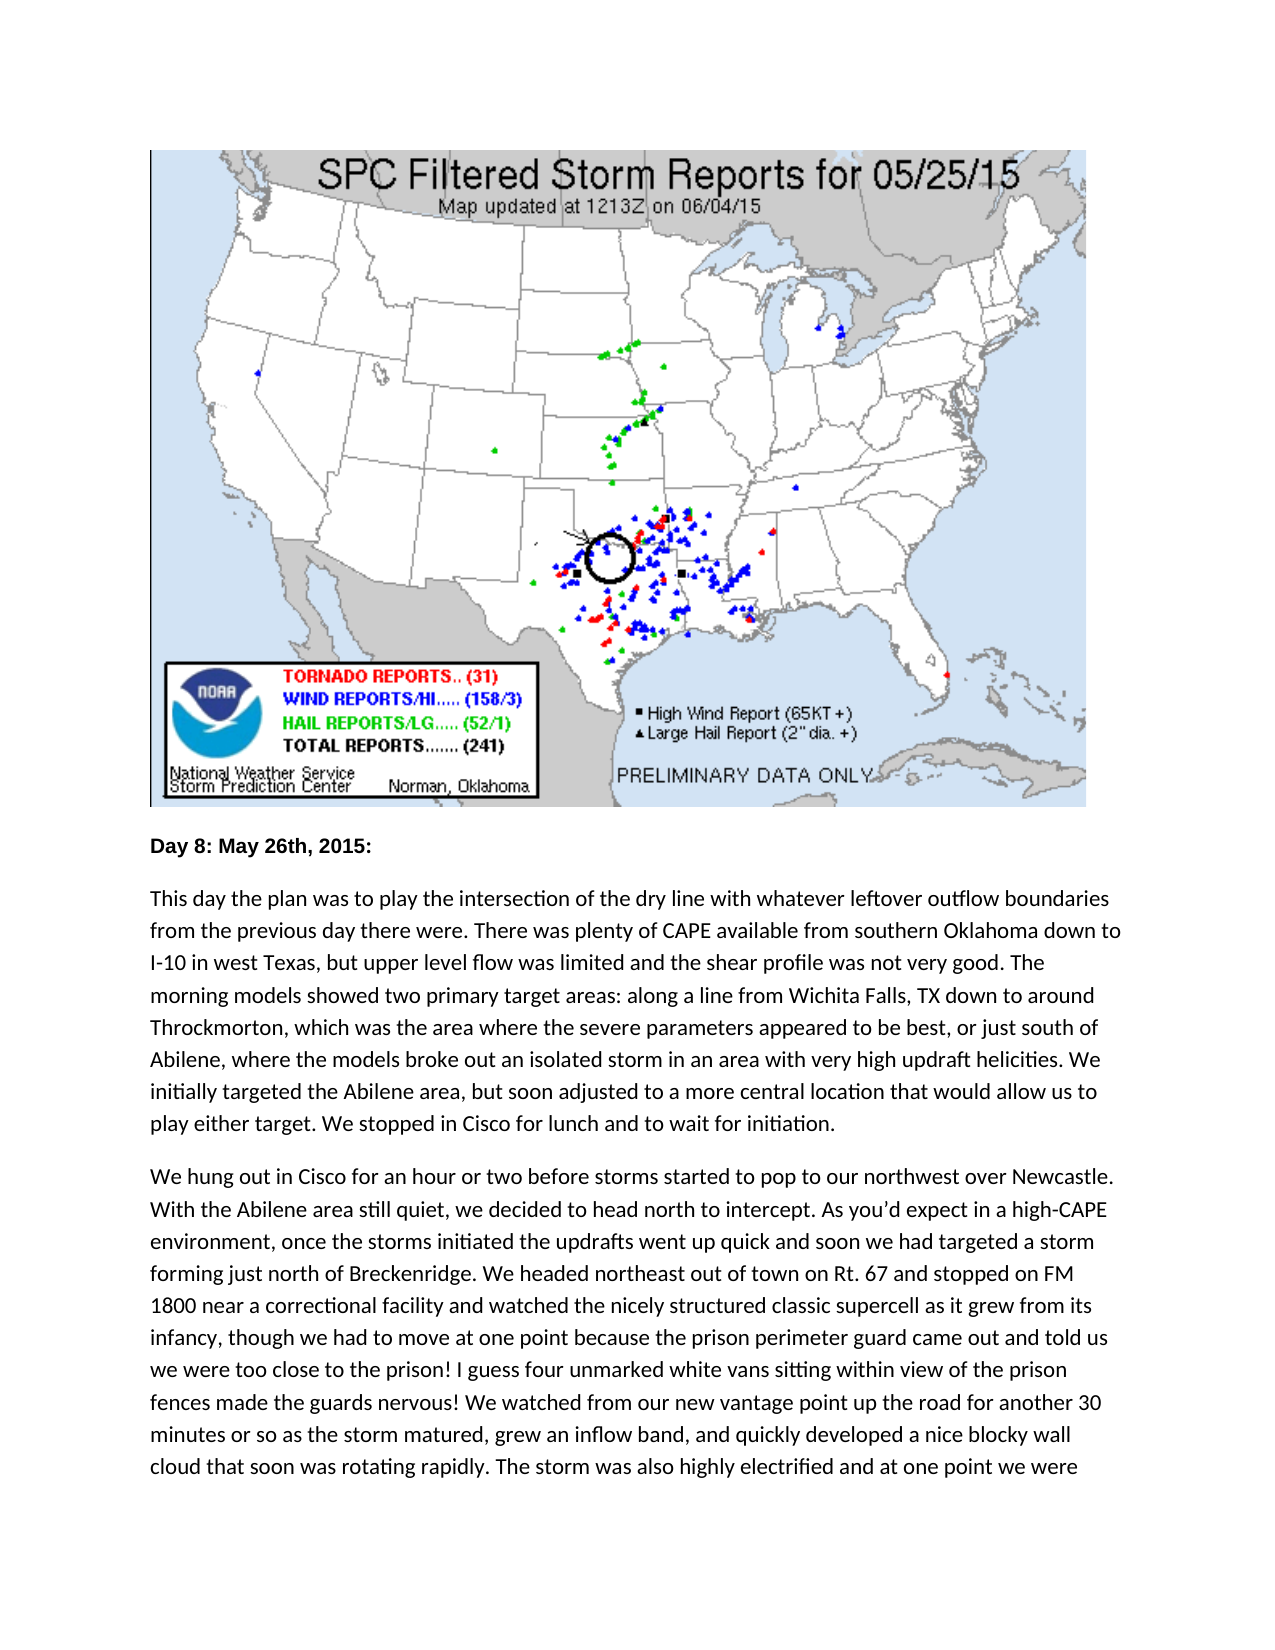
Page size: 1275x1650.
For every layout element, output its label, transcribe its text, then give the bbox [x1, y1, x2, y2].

text Day 8: May 26th, 2015: [150, 831, 1125, 859]
text This day the plan was to play the intersection of the dry line with whatever leftover outflow boundaries from the previous day there were. There was plenty of CAPE available from southern Oklahoma down to I-10 in west Texas, but upper level flow was limited and the shear profile was not very good. The morning models showed two primary target areas: along a line from Wichita Falls, TX down to around Throckmorton, which was the area where the severe parameters appeared to be best, or just south of Abilene, where the models broke out an isolated storm in an area with very high updraft helicities. We initially targeted the Abilene area, but soon adjusted to a more central location that would allow us to play either target. We stopped in Cisco for lunch and to wait for initiation. [150, 884, 1125, 1137]
picture [150, 150, 1087, 807]
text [150, 1162, 1125, 1480]
